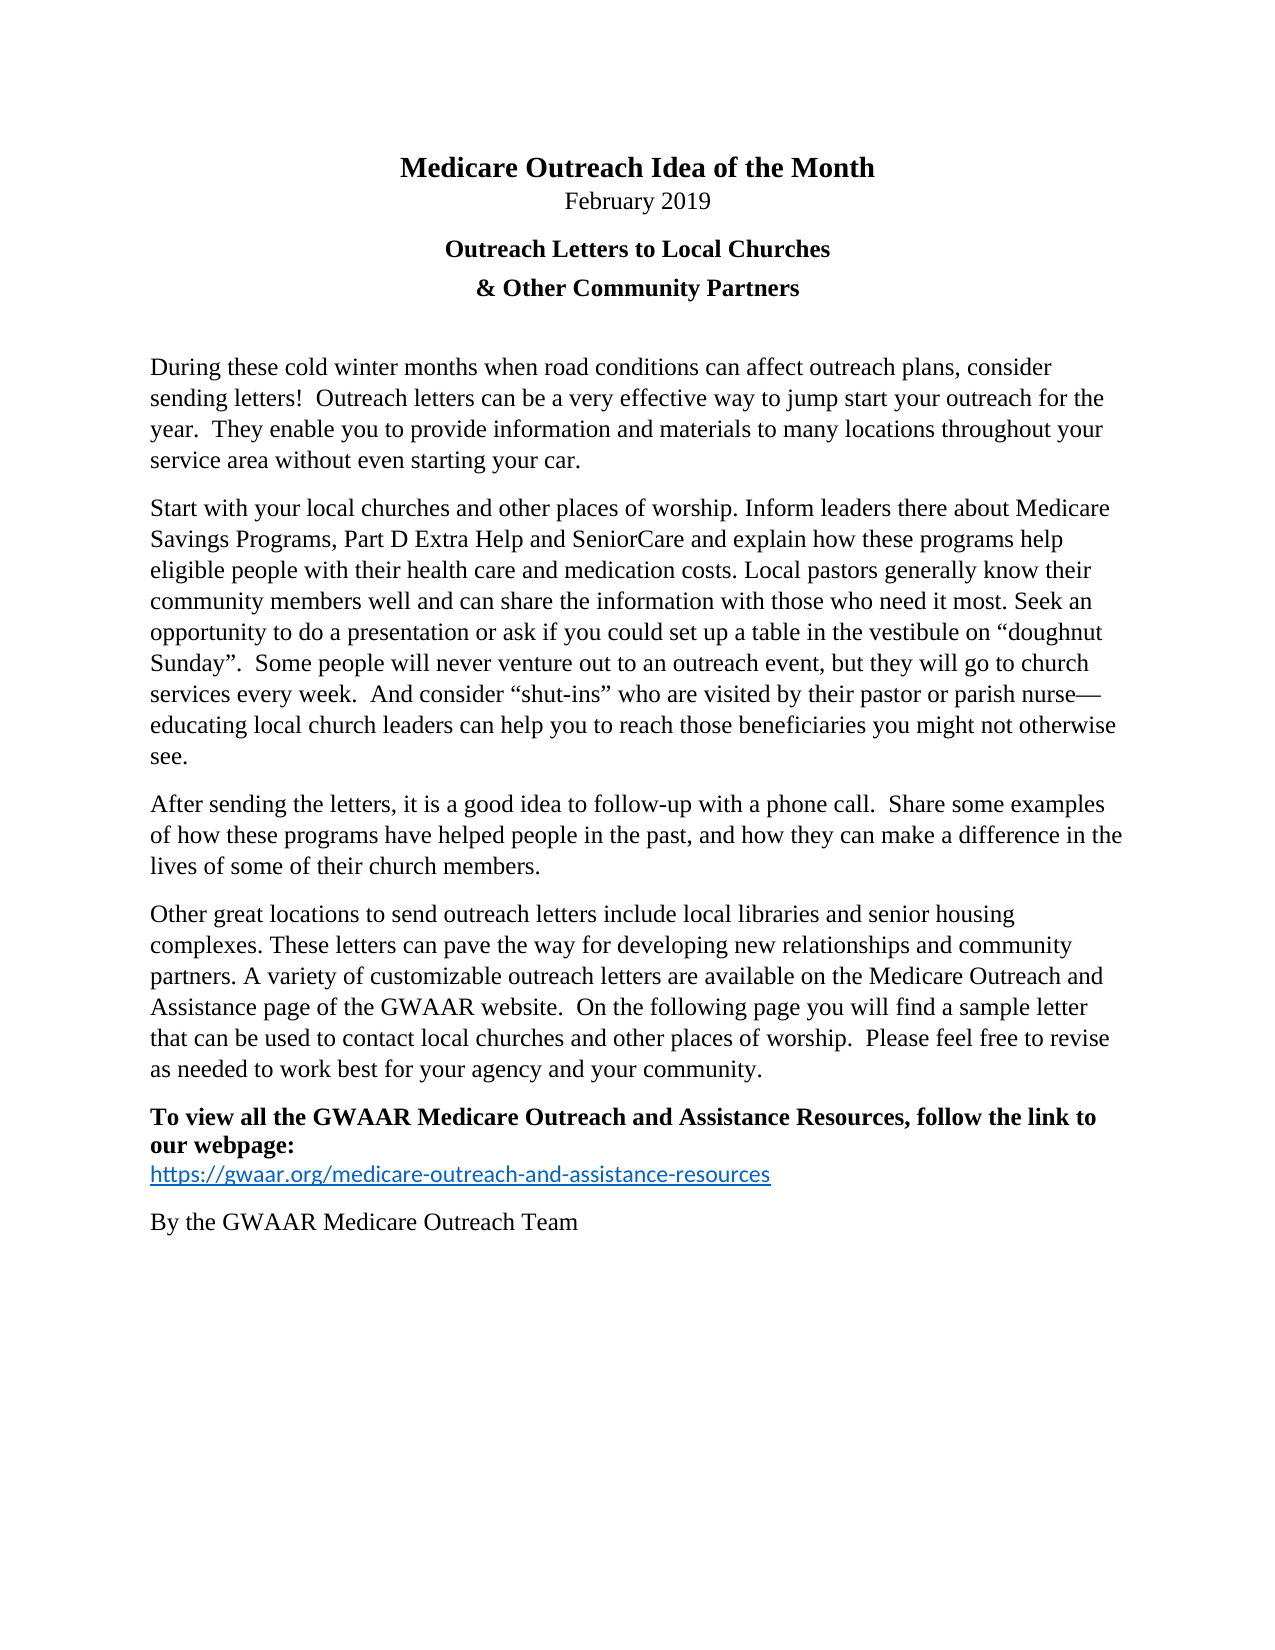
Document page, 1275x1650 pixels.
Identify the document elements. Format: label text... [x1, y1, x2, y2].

text February 2019 [150, 186, 1125, 215]
text Outreach Letters to Local Churches [150, 234, 1125, 263]
text After sending the letters, it is a good idea to follow-up with a phone call. Share some examples of how these programs have helped people in the past, and how they can make a difference in the lives of some of their church members. [150, 789, 1125, 880]
text By the GWAAR Medicare Outreach Team [150, 1207, 1125, 1236]
text Other great locations to send outreach letters include local libraries and senior housing complexes. These letters can pave the way for developing new relationships and community partners. A variety of customizable outreach letters are available on the Medicare Outreach and Assistance page of the GWAAR website. On the following page you will find a sample letter that can be used to contact local churches and other places of worship. Please feel free to revise as needed to work best for your agency and your community. [150, 899, 1125, 1083]
text Medicare Outreach Idea of the Month [150, 150, 1125, 183]
text https://gwaar.org/medicare-outreach-and-assistance-resources [150, 1159, 1125, 1188]
text To view all the GWAAR Medicare Outreach and Assistance Resources, follow the link to our webpage: [150, 1102, 1125, 1159]
text Start with your local churches and other places of worship. Inform leaders there about Medicare Savings Programs, Part D Extra Help and SeniorCare and explain how these programs help eligible people with their health care and medication costs. Local pastors generally know their community members well and can share the information with those who need it most. Seek an opportunity to do a presentation or ask if you could set up a table in the vestibule on “doughnut Sunday”. Some people will never venture out to an outreach event, but they will go to church services every week. And consider “shut-ins” who are visited by their pastor or parish nurse—educating local church leaders can help you to reach those beneficiaries you might not otherwise see. [150, 493, 1125, 770]
text During these cold winter months when road conditions can affect outreach plans, consider sending letters! Outreach letters can be a very effective way to jump start your outreach for the year. They enable you to provide information and materials to many locations throughout your service area without even starting your car. [150, 352, 1125, 474]
text & Other Community Partners [150, 273, 1125, 302]
